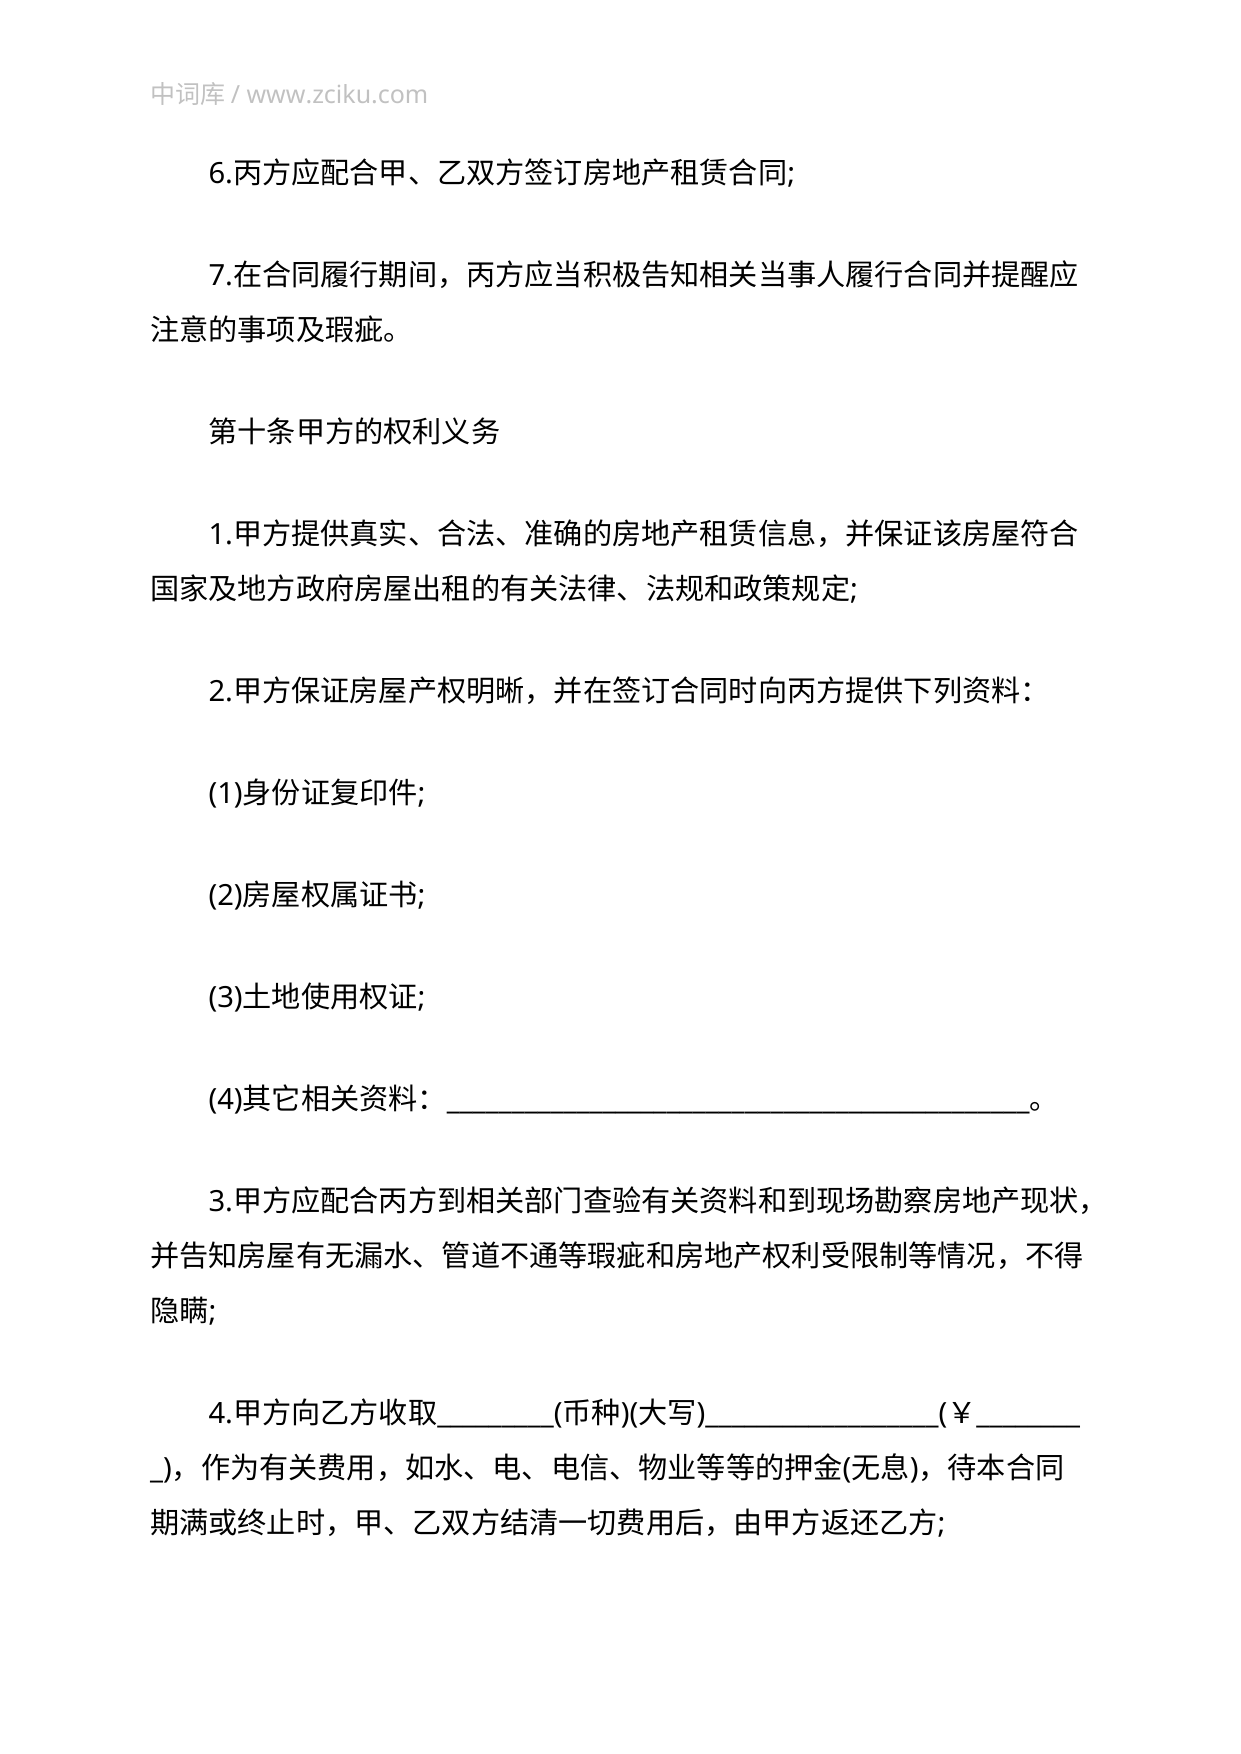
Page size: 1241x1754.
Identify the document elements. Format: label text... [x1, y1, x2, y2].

text 1.甲方提供真实、合法、准确的房地产租赁信息，并保证该房屋符合国家及地方政府房屋出租的有关法律、法规和政策规定; [150, 511, 1090, 608]
text 3.甲方应配合丙方到相关部门查验有关资料和到现场勘察房地产现状，并告知房屋有无漏水、管道不通等瑕疵和房地产权利受限制等情况，不得隐瞒; [150, 1177, 1090, 1330]
text (1)身份证复印件; [150, 769, 1090, 812]
text 4.甲方向乙方收取_________(币种)(大写)__________________(￥_________)，作为有关费用，如水、电、电信、物业等等的押金(无息)，待本合同期满或终止时，甲、乙双方结清一切费用后，由甲方返还乙方; [150, 1389, 1090, 1542]
text 6.丙方应配合甲、乙双方签订房地产租赁合同; [150, 150, 1090, 192]
text (3)土地使用权证; [150, 973, 1090, 1016]
text 2.甲方保证房屋产权明晰，并在签订合同时向丙方提供下列资料： [150, 667, 1090, 710]
text (2)房屋权属证书; [150, 871, 1090, 914]
text (4)其它相关资料：_____________________________________________。 [150, 1075, 1090, 1118]
text 第十条甲方的权利义务 [150, 409, 1090, 451]
text 7.在合同履行期间，丙方应当积极告知相关当事人履行合同并提醒应注意的事项及瑕疵。 [150, 252, 1090, 349]
